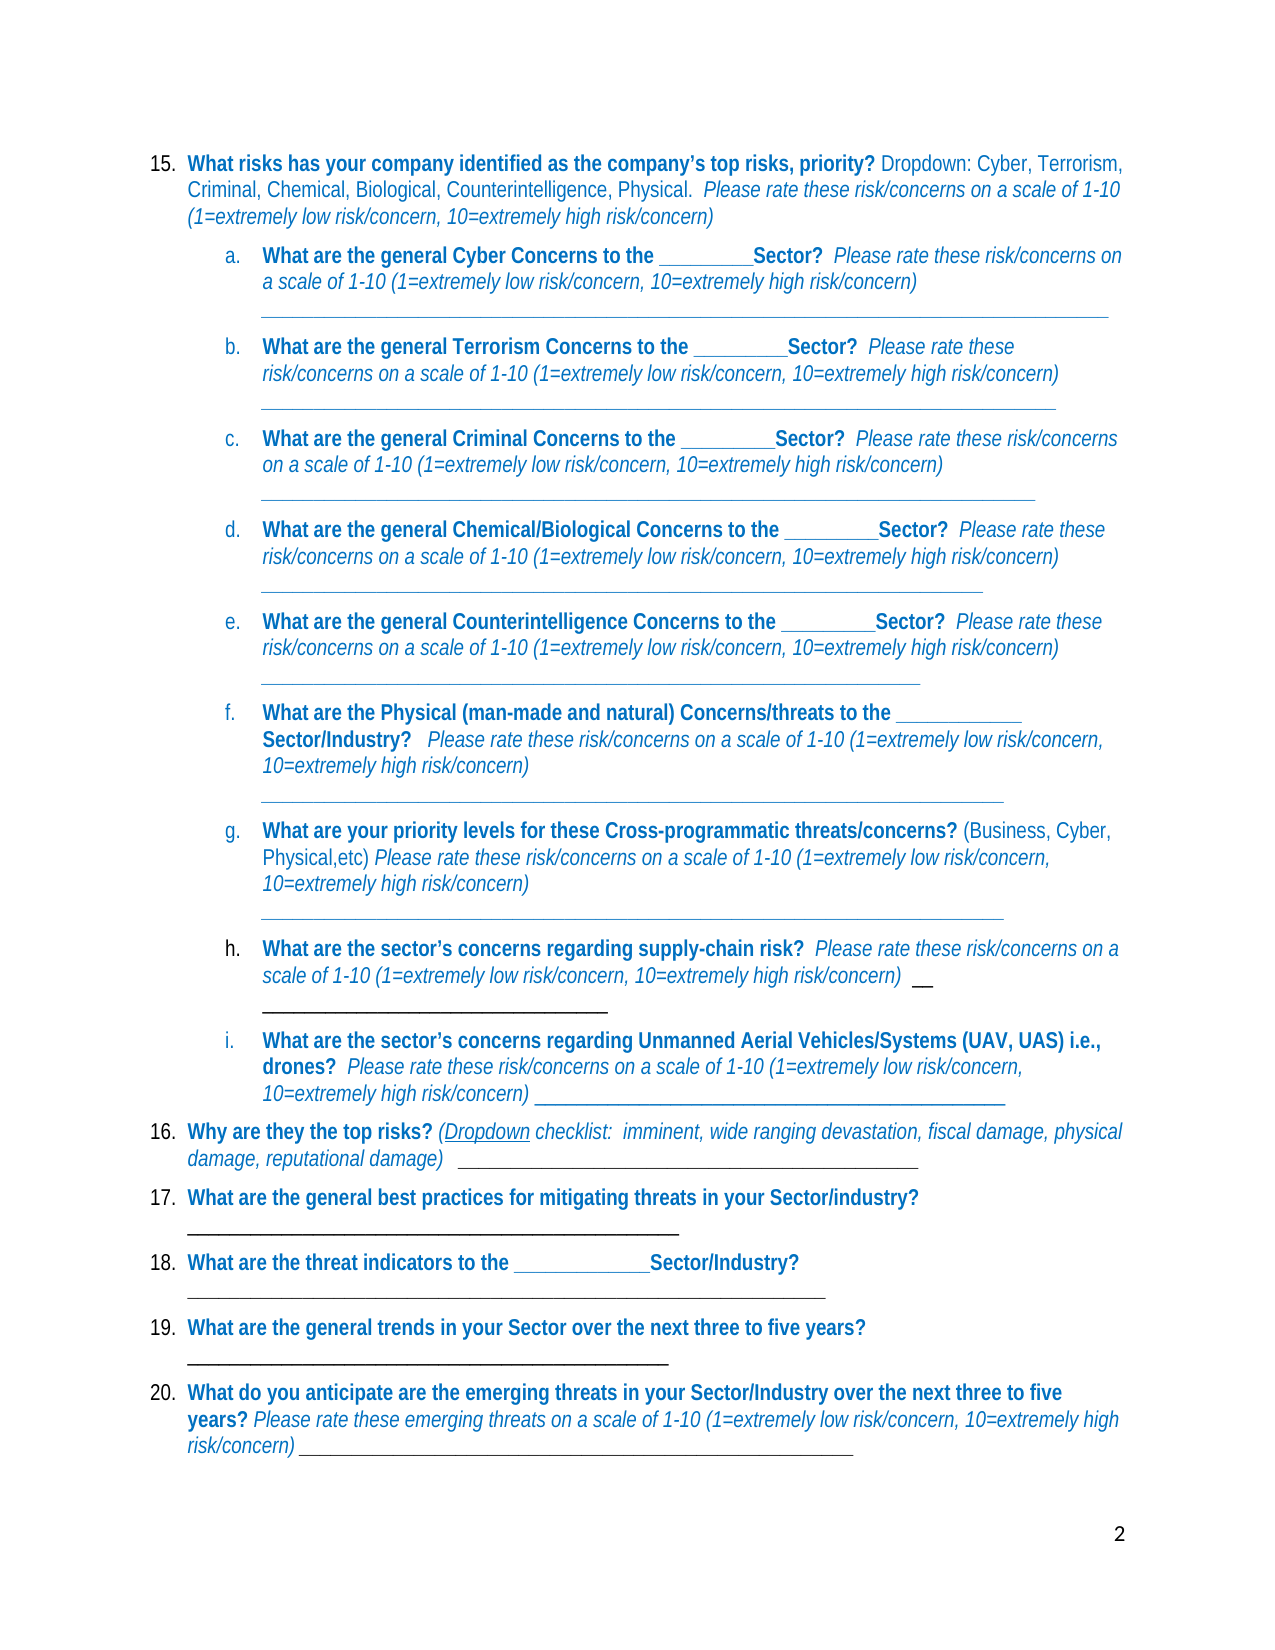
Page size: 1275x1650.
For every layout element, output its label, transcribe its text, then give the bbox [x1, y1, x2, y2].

list What are the general best practices for mitigating threats in your Sector/industry? _______________________________________________ [150, 1183, 1125, 1236]
list What are the general Cyber Concerns to the _________Sector? Please rate these risk/concerns on a scale of 1-10 (1=extremely low risk/concern, 10=extremely high risk/concern) _________________________________________________________________________________ [225, 242, 1125, 321]
list Why are they the top risks? (Dropdown checklist: imminent, wide ranging devastation, fiscal damage, physical damage, reputational damage) ____________________________________________ [150, 1118, 1125, 1171]
list What are the general trends in your Sector over the next three to five years? ______________________________________________ [150, 1314, 1125, 1367]
list What are the general Counterintelligence Concerns to the _________Sector? Please rate these risk/concerns on a scale of 1-10 (1=extremely low risk/concern, 10=extremely high risk/concern) _______________________________________________________________ [225, 608, 1125, 687]
list What are the general Terrorism Concerns to the _________Sector? Please rate these risk/concerns on a scale of 1-10 (1=extremely low risk/concern, 10=extremely high risk/concern) ____________________________________________________________________________ [225, 333, 1125, 412]
list What do you anticipate are the emerging threats in your Sector/Industry over the next three to five years? Please rate these emerging threats on a scale of 1-10 (1=extremely low risk/concern, 10=extremely high risk/concern) _____________________________________________________ [150, 1379, 1125, 1458]
list What are the sector’s concerns regarding Unmanned Aerial Vehicles/Systems (UAV, UAS) i.e., drones? Please rate these risk/concerns on a scale of 1-10 (1=extremely low risk/concern, 10=extremely high risk/concern) _____________________________________________ [225, 1027, 1125, 1106]
list What risks has your company identified as the company’s top risks, priority? Dropdown: Cyber, Terrorism, Criminal, Chemical, Biological, Counterintelligence, Physical. Please rate these risk/concerns on a scale of 1-10 (1=extremely low risk/concern, 10=extremely high risk/concern) [150, 150, 1125, 229]
list What are the Physical (man-made and natural) Concerns/threats to the ____________ Sector/Industry? Please rate these risk/concerns on a scale of 1-10 (1=extremely low risk/concern, 10=extremely high risk/concern) _______________________________________________________________________ [225, 699, 1125, 805]
list What are the general Criminal Concerns to the _________Sector? Please rate these risk/concerns on a scale of 1-10 (1=extremely low risk/concern, 10=extremely high risk/concern) __________________________________________________________________________ [225, 425, 1125, 504]
list What are the threat indicators to the _____________Sector/Industry? _____________________________________________________________ [150, 1249, 1125, 1301]
list What are the sector’s concerns regarding supply-chain risk? Please rate these risk/concerns on a scale of 1-10 (1=extremely low risk/concern, 10=extremely high risk/concern) __ _________________________________ [225, 935, 1125, 1014]
list What are your priority levels for these Cross-programmatic threats/concerns? (Business, Cyber, Physical,etc) Please rate these risk/concerns on a scale of 1-10 (1=extremely low risk/concern, 10=extremely high risk/concern) _______________________________________________________________________ [225, 817, 1125, 923]
list What are the general Chemical/Biological Concerns to the _________Sector? Please rate these risk/concerns on a scale of 1-10 (1=extremely low risk/concern, 10=extremely high risk/concern) _____________________________________________________________________ [225, 516, 1125, 595]
